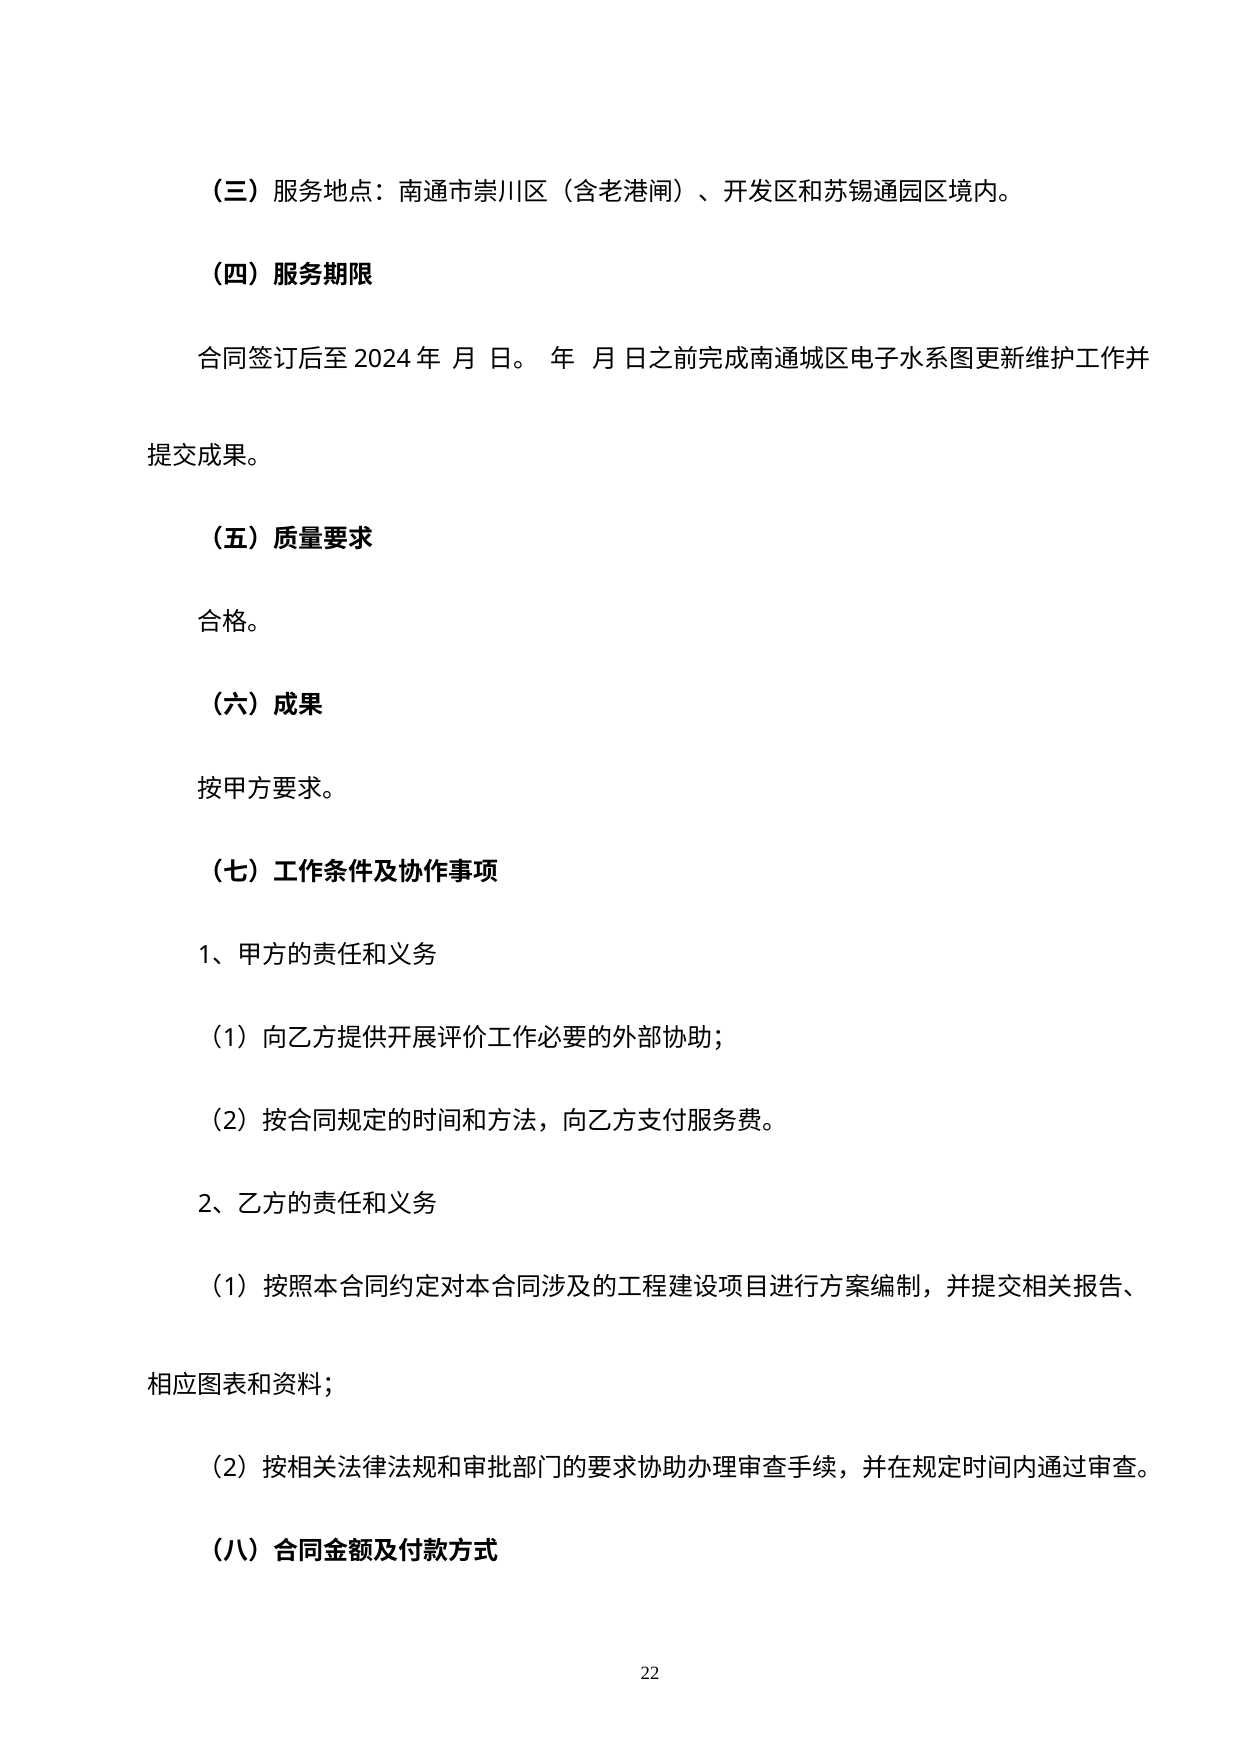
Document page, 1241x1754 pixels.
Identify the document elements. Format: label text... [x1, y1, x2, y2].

text （六）成果 [148, 671, 1152, 736]
text 按甲方要求。 [148, 754, 1152, 819]
text （1）向乙方提供开展评价工作必要的外部协助； [148, 1003, 1152, 1068]
text 1、甲方的责任和义务 [148, 920, 1152, 985]
text 2、乙方的责任和义务 [148, 1169, 1152, 1234]
text 合同签订后至2024年 月 日。 年 月 日之前完成南通城区电子水系图更新维护工作并提交成果。 [148, 324, 1152, 486]
text （七）工作条件及协作事项 [148, 837, 1152, 902]
text （三）服务地点：南通市崇川区（含老港闸）、开发区和苏锡通园区境内。 [148, 157, 1152, 222]
text （2）按相关法律法规和审批部门的要求协助办理审查手续，并在规定时间内通过审查。 [148, 1433, 1152, 1498]
text （八）合同金额及付款方式 [148, 1516, 1152, 1581]
text 合格。 [148, 587, 1152, 652]
text （四）服务期限 [148, 241, 1152, 306]
text （五）质量要求 [148, 504, 1152, 569]
text （1）按照本合同约定对本合同涉及的工程建设项目进行方案编制，并提交相关报告、相应图表和资料； [148, 1252, 1152, 1415]
text （2）按合同规定的时间和方法，向乙方支付服务费。 [148, 1086, 1152, 1151]
